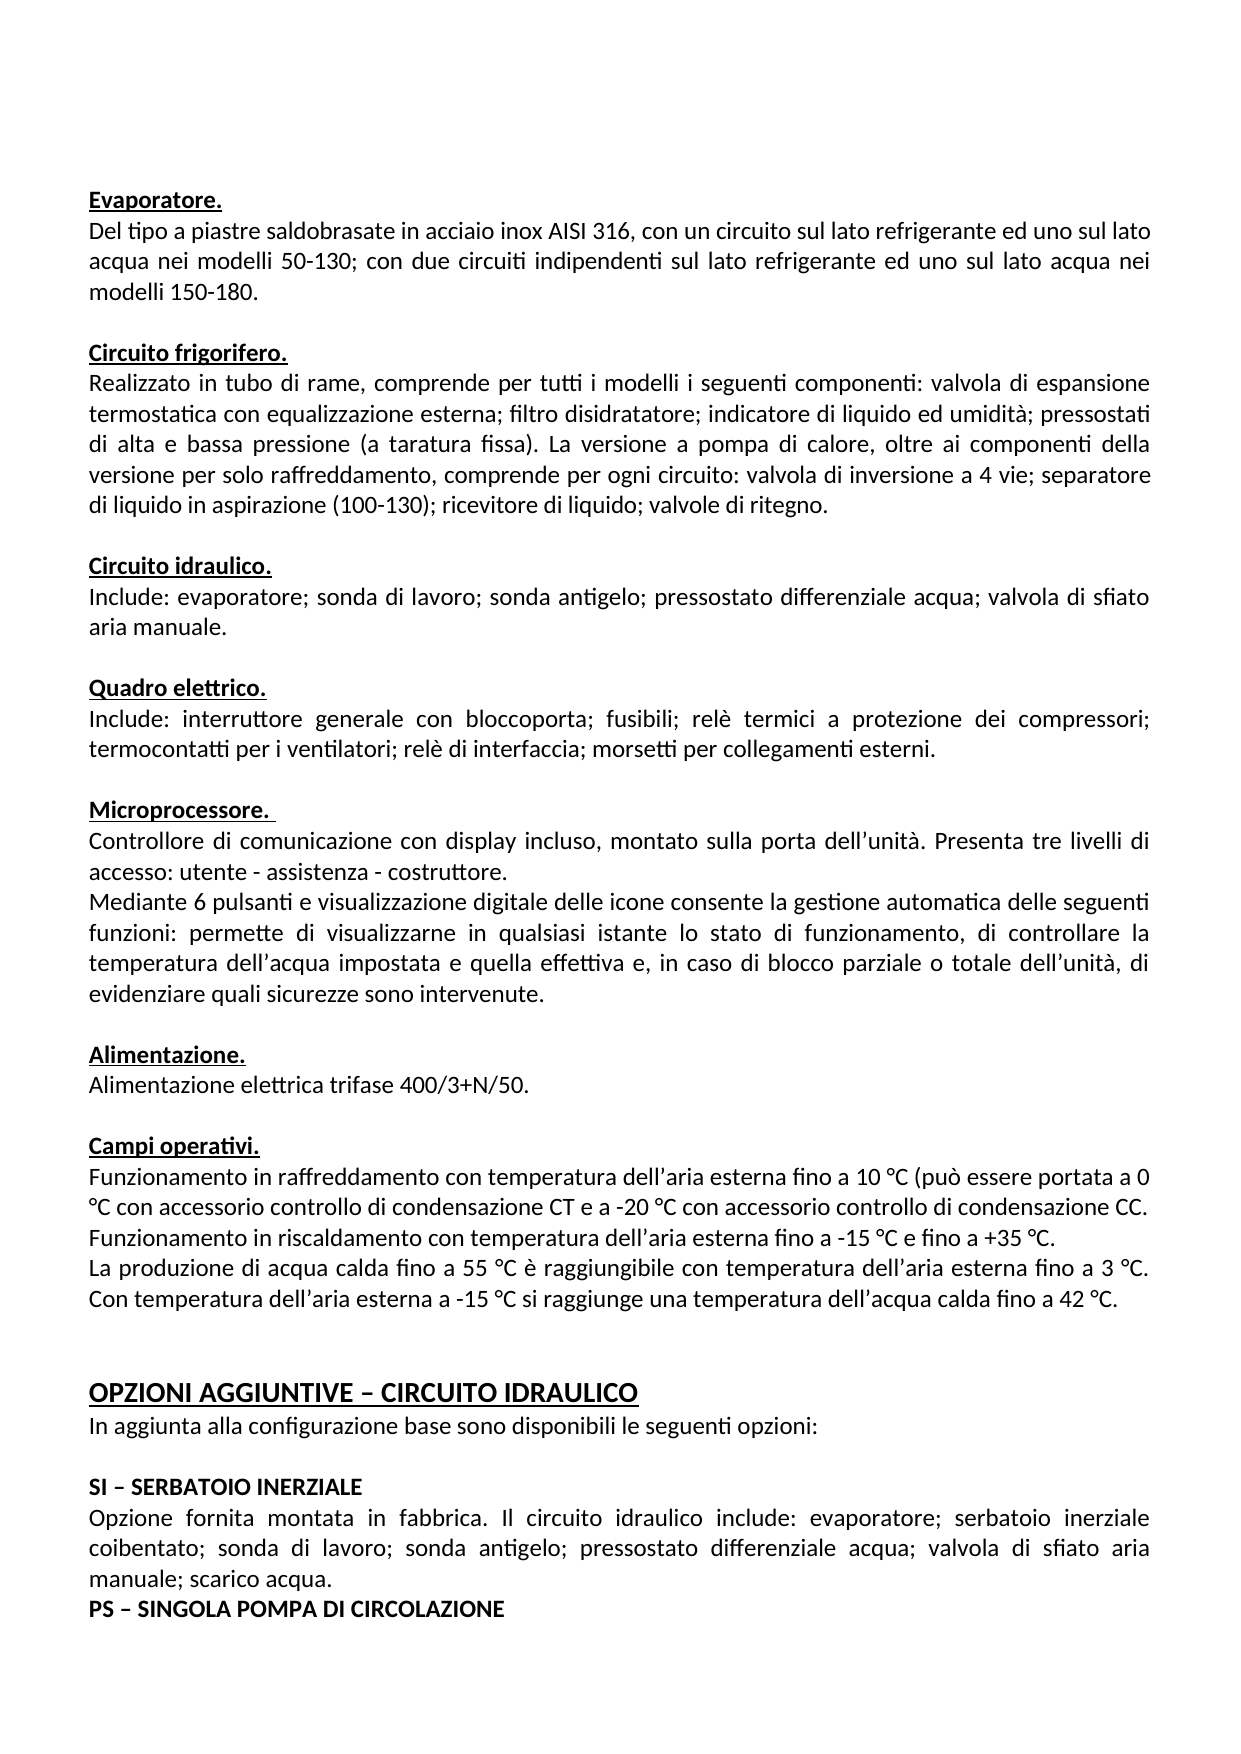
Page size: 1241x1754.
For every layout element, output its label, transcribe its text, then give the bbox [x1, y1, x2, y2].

text Circuito frigorifero. [89, 337, 1152, 367]
text Mediante 6 pulsanti e visualizzazione digitale delle icone consente la gestione automatica delle seguenti funzioni: permette di visualizzarne in qualsiasi istante lo stato di funzionamento, di controllare la temperatura dell’acqua impostata e quella effettiva e, in caso di blocco parziale o totale dell’unità, di evidenziare quali sicurezze sono intervenute. [89, 886, 1152, 1008]
text In aggiunta alla configurazione base sono disponibili le seguenti opzioni: [89, 1410, 1152, 1441]
text Funzionamento in raffreddamento con temperatura dell’aria esterna fino a 10 °C (può essere portata a 0 °C con accessorio controllo di condensazione CT e a -20 °C con accessorio controllo di condensazione CC. [89, 1161, 1152, 1222]
text Del tipo a piastre saldobrasate in acciaio inox AISI 316, con un circuito sul lato refrigerante ed uno sul lato acqua nei modelli 50-130; con due circuiti indipendenti sul lato refrigerante ed uno sul lato acqua nei modelli 150-180. [89, 215, 1152, 306]
text Evaporatore. [89, 184, 1152, 215]
text OPZIONI AGGIUNTIVE – CIRCUITO IDRAULICO [89, 1374, 1152, 1410]
text Opzione fornita montata in fabbrica. Il circuito idraulico include: evaporatore; serbatoio inerziale coibentato; sonda di lavoro; sonda antigelo; pressostato differenziale acqua; valvola di sfiato aria manuale; scarico acqua. [89, 1502, 1152, 1593]
text Campi operativi. [89, 1130, 1152, 1161]
text Funzionamento in riscaldamento con temperatura dell’aria esterna fino a -15 °C e fino a +35 °C. [89, 1222, 1152, 1252]
text Alimentazione. [89, 1039, 1152, 1069]
text Microprocessore. [89, 795, 1152, 825]
text SI – SERBATOIO INERZIALE [89, 1471, 1152, 1502]
text PS – SINGOLA POMPA DI CIRCOLAZIONE [89, 1593, 1152, 1624]
text Quadro elettrico. [89, 673, 1152, 703]
text Circuito idraulico. [89, 551, 1152, 581]
text Alimentazione elettrica trifase 400/3+N/50. [89, 1069, 1152, 1100]
text Include: evaporatore; sonda di lavoro; sonda antigelo; pressostato differenziale acqua; valvola di sfiato aria manuale. [89, 581, 1152, 642]
text La produzione di acqua calda fino a 55 °C è raggiungibile con temperatura dell’aria esterna fino a 3 °C. Con temperatura dell’aria esterna a -15 °C si raggiunge una temperatura dell’acqua calda fino a 42 °C. [89, 1252, 1152, 1313]
text Controllore di comunicazione con display incluso, montato sulla porta dell’unità. Presenta tre livelli di accesso: utente - assistenza - costruttore. [89, 825, 1152, 886]
text Realizzato in tubo di rame, comprende per tutti i modelli i seguenti componenti: valvola di espansione termostatica con equalizzazione esterna; filtro disidratatore; indicatore di liquido ed umidità; pressostati di alta e bassa pressione (a taratura fissa). La versione a pompa di calore, oltre ai componenti della versione per solo raffreddamento, comprende per ogni circuito: valvola di inversione a 4 vie; separatore di liquido in aspirazione (100-130); ricevitore di liquido; valvole di ritegno. [89, 367, 1152, 520]
text Include: interruttore generale con bloccoporta; fusibili; relè termici a protezione dei compressori; termocontatti per i ventilatori; relè di interfaccia; morsetti per collegamenti esterni. [89, 703, 1152, 764]
